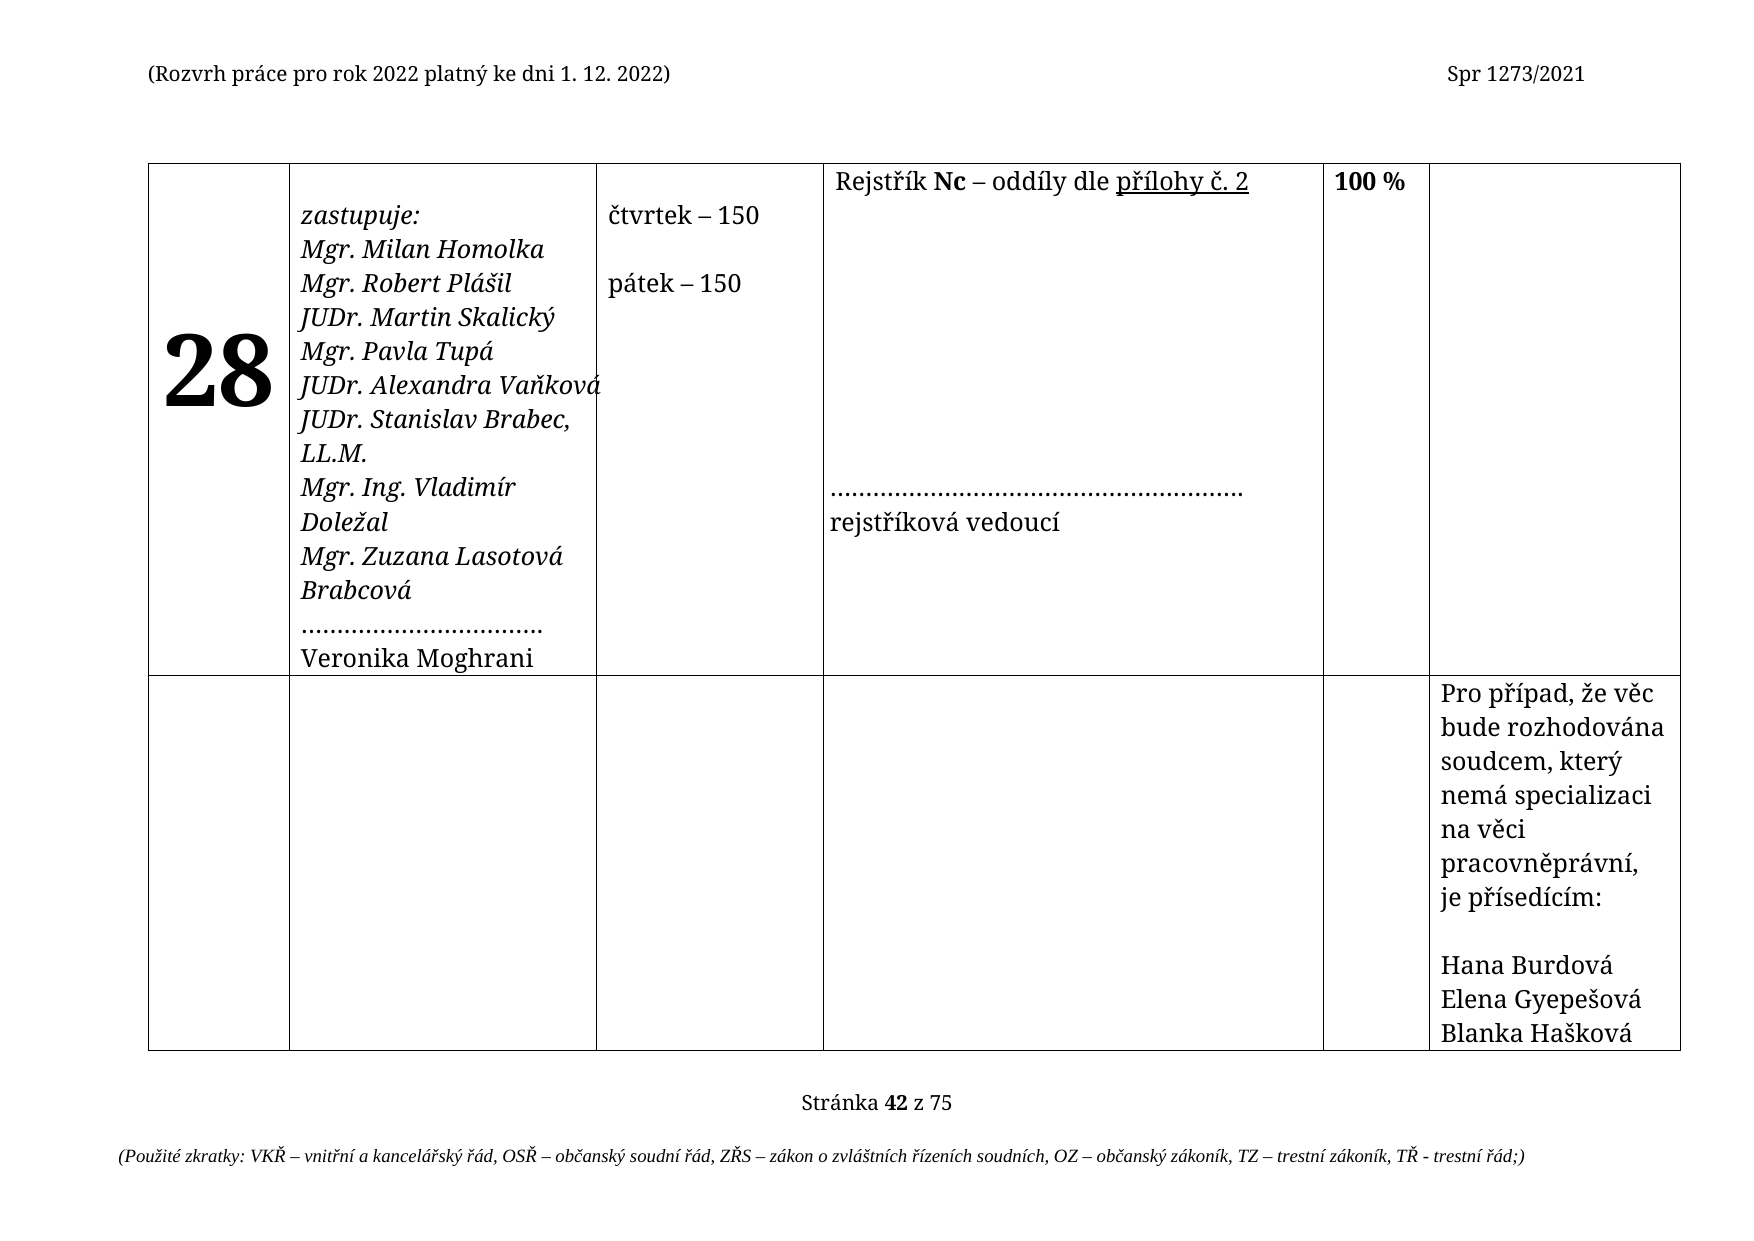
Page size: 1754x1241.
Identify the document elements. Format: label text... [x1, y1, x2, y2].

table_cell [824, 164, 1323, 674]
table_cell [1324, 676, 1429, 1050]
table_cell [597, 676, 823, 1050]
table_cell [290, 164, 596, 674]
table_cell 50 % 100 % [1324, 164, 1429, 674]
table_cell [1430, 676, 1680, 1050]
table_cell 28 [149, 164, 289, 674]
table_cell [1430, 164, 1680, 674]
table_cell [290, 676, 596, 1050]
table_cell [597, 164, 823, 674]
table_cell [149, 676, 289, 1050]
table_cell [824, 676, 1323, 1050]
